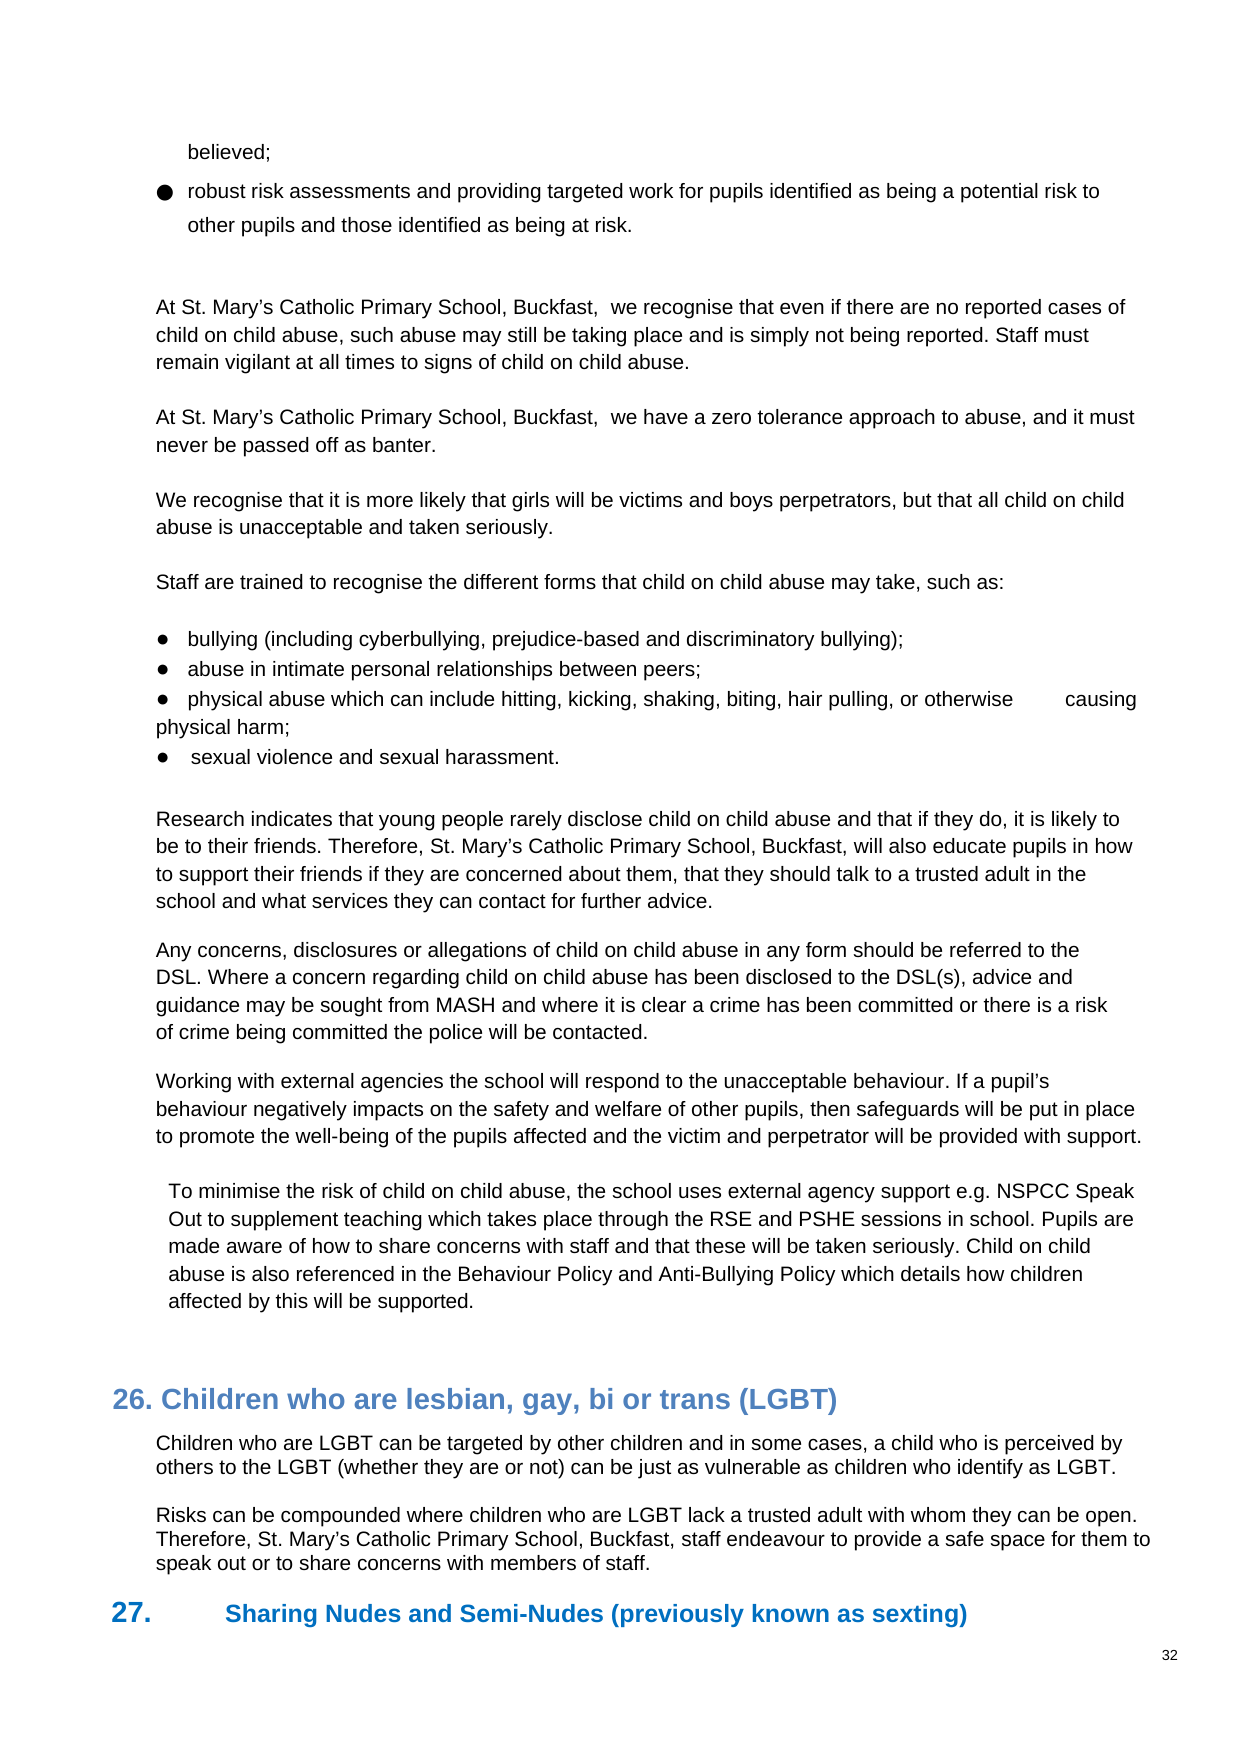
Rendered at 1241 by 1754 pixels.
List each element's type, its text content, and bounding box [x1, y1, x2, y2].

text Staff are trained to recognise the different forms that child on child abuse may take, such as: [156, 570, 1145, 594]
text Research indicates that young people rarely disclose child on child abuse and that if they do, it is likely to be to their friends. Therefore, St. Mary’s Catholic Primary School, Buckfast, will also educate pupils in how to support their friends if they are concerned about them, that they should talk to a trusted adult in the school and what services they can contact for further advice. [156, 807, 1144, 913]
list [156, 139, 1124, 163]
text Risks can be compounded where children who are LGBT lack a trusted adult with whom they can be open. Therefore, St. Mary’s Catholic Primary School, Buckfast, staff endeavour to provide a safe space for them to speak out or to share concerns with members of staff. [156, 1503, 1178, 1575]
text 26. Children who are lesbian, gay, bi or trans (LGBT) [112, 1382, 1167, 1416]
text Working with external agencies the school will respond to the unacceptable behaviour. If a pupil’s behaviour negatively impacts on the safety and welfare of other pupils, then safeguards will be put in place to promote the well-being of the pupils affected and the victim and perpetrator will be provided with support. [156, 1069, 1144, 1148]
text To minimise the risk of child on child abuse, the school uses external agency support e.g. NSPCC Speak Out to supplement teaching which takes place through the RSE and PSHE sessions in school. Pupils are made aware of how to share concerns with staff and that these will be taken seriously. Child on child abuse is also referenced in the Behaviour Policy and Anti-Bullying Policy which details how children affected by this will be supported. [168, 1179, 1153, 1313]
text Children who are LGBT can be targeted by other children and in some cases, a child who is perceived by others to the LGBT (whether they are or not) can be just as vulnerable as children who identify as LGBT. [156, 1431, 1178, 1479]
list abuse in intimate personal relationships between peers; [156, 655, 1167, 681]
text At St. Mary’s Catholic Primary School, Buckfast, we recognise that even if there are no reported cases of child on child abuse, such abuse may still be taking place and is simply not being reported. Staff must remain vigilant at all times to signs of child on child abuse. [156, 295, 1145, 374]
text We recognise that it is more likely that girls will be victims and boys perpetrators, but that all child on child abuse is unacceptable and taken seriously. [156, 487, 1145, 539]
list bullying (including cyberbullying, prejudice-based and discriminatory bullying); [156, 625, 1145, 651]
text Any concerns, disclosures or allegations of child on child abuse in any form should be referred to the DSL. Where a concern regarding child on child abuse has been disclosed to the DSL(s), advice and guidance may be sought from MASH and where it is clear a crime has been committed or there is a risk of crime being committed the police will be contacted. [156, 938, 1121, 1044]
list sexual violence and sexual harassment. [156, 743, 1167, 769]
text At St. Mary’s Catholic Primary School, Buckfast, we have a zero tolerance approach to abuse, and it must never be passed off as banter. [156, 405, 1145, 456]
subtitle Sharing Nudes and Semi-Nudes (previously known as sexting) [111, 1595, 1178, 1629]
list physical abuse which can include hitting, kicking, shaking, biting, hair pulling, or otherwise causing physical harm; [156, 685, 1167, 739]
list robust risk assessments and providing targeted work for pupils identified as being a potential risk to other pupils and those identified as being at risk. [156, 167, 1139, 237]
